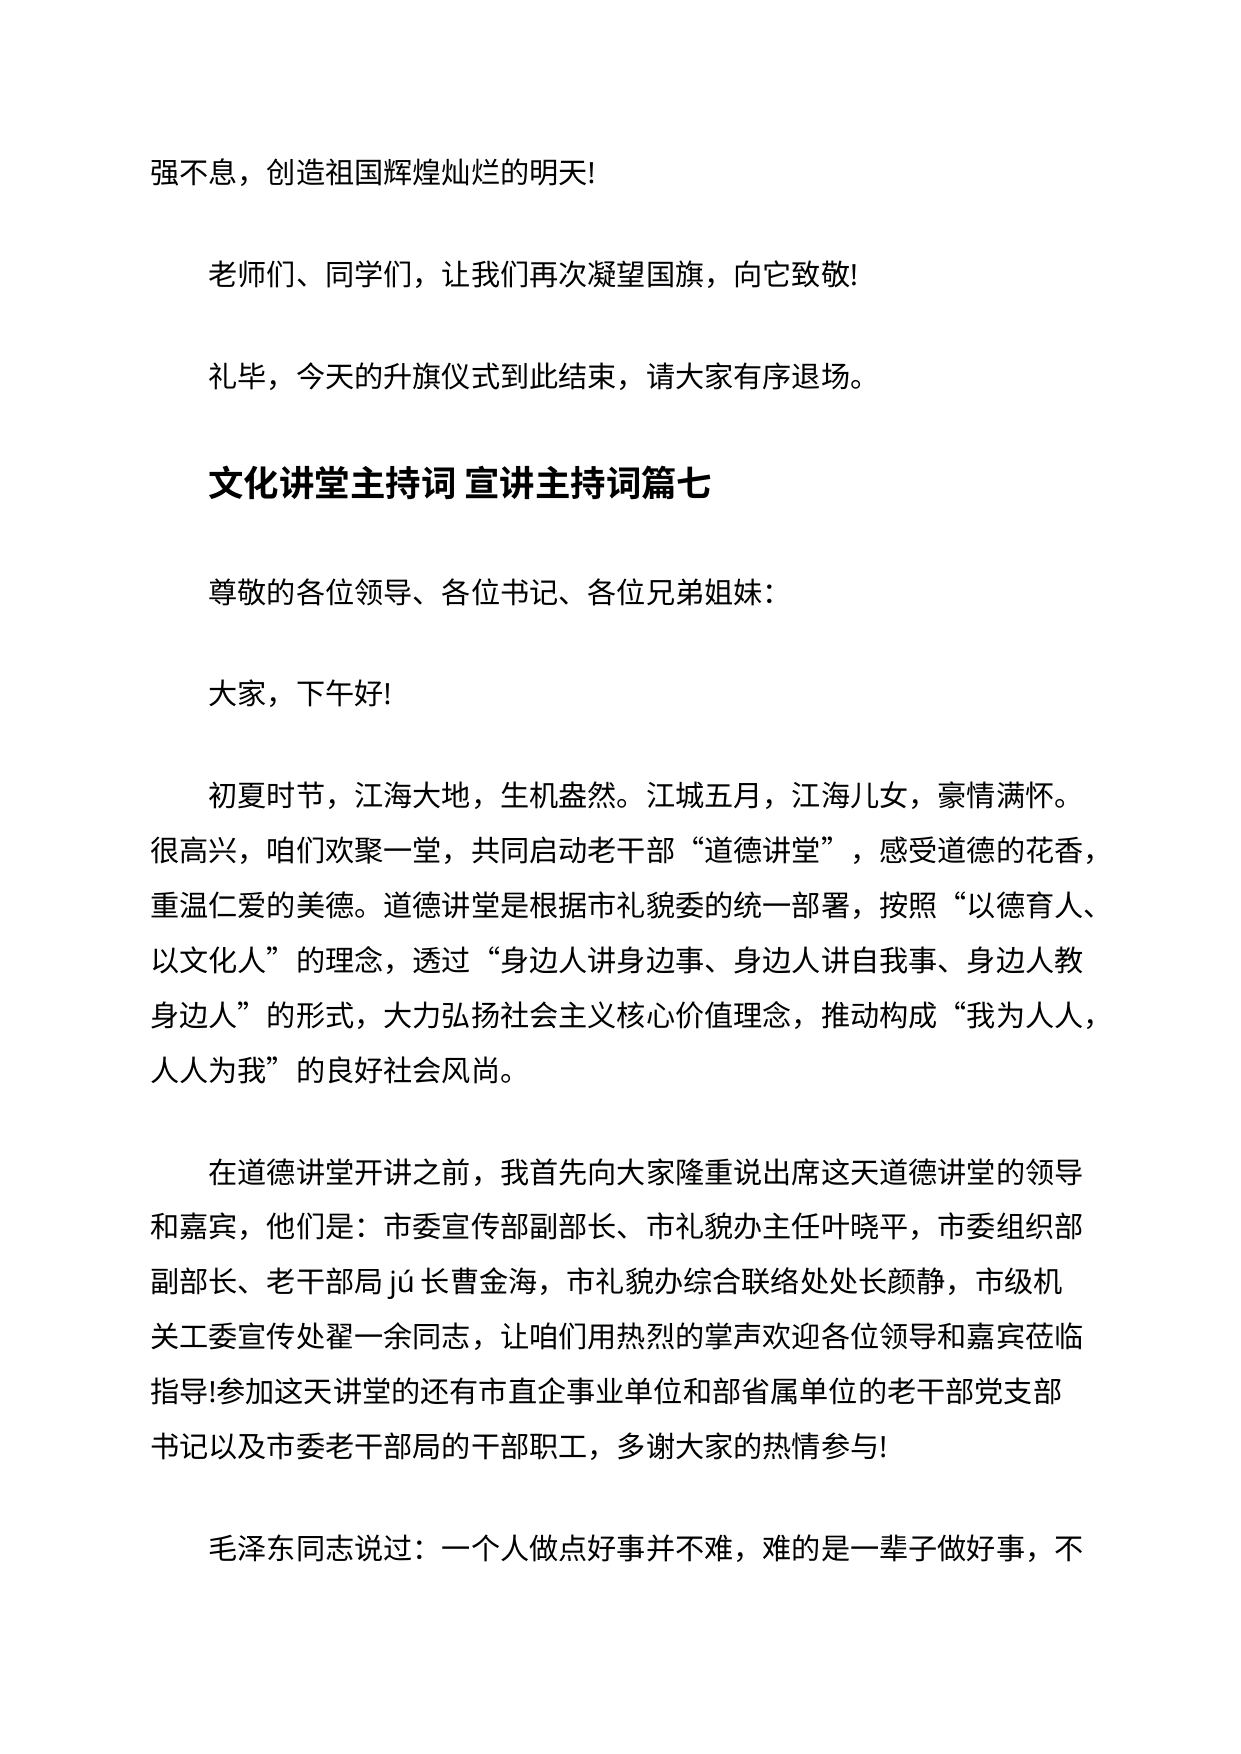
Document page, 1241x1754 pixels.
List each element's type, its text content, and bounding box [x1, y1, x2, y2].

text 大家，下午好! [150, 671, 1090, 713]
text 初夏时节，江海大地，生机盎然。江城五月，江海儿女，豪情满怀。很高兴，咱们欢聚一堂，共同启动老干部“道德讲堂”，感受道德的花香，重温仁爱的美德。道德讲堂是根据市礼貌委的统一部署，按照“以德育人、以文化人”的理念，透过“身边人讲身边事、身边人讲自我事、身边人教身边人”的形式，大力弘扬社会主义核心价值理念，推动构成“我为人人，人人为我”的良好社会风尚。 [150, 773, 1090, 1090]
text 礼毕，今天的升旗仪式到此结束，请大家有序退场。 [150, 354, 1090, 396]
text 老师们、同学们，让我们再次凝望国旗，向它致敬! [150, 252, 1090, 294]
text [150, 150, 1090, 192]
text 在道德讲堂开讲之前，我首先向大家隆重说出席这天道德讲堂的领导和嘉宾，他们是：市委宣传部副部长、市礼貌办主任叶晓平，市委组织部副部长、老干部局jú长曹金海，市礼貌办综合联络处处长颜静，市级机关工委宣传处翟一余同志，让咱们用热烈的掌声欢迎各位领导和嘉宾莅临指导!参加这天讲堂的还有市直企事业单位和部省属单位的老干部党支部书记以及市委老干部局的干部职工，多谢大家的热情参与! [150, 1149, 1090, 1466]
text 文化讲堂主持词 宣讲主持词篇七 [150, 456, 1090, 507]
text 尊敬的各位领导、各位书记、各位兄弟姐妹： [150, 569, 1090, 611]
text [150, 1526, 1090, 1568]
